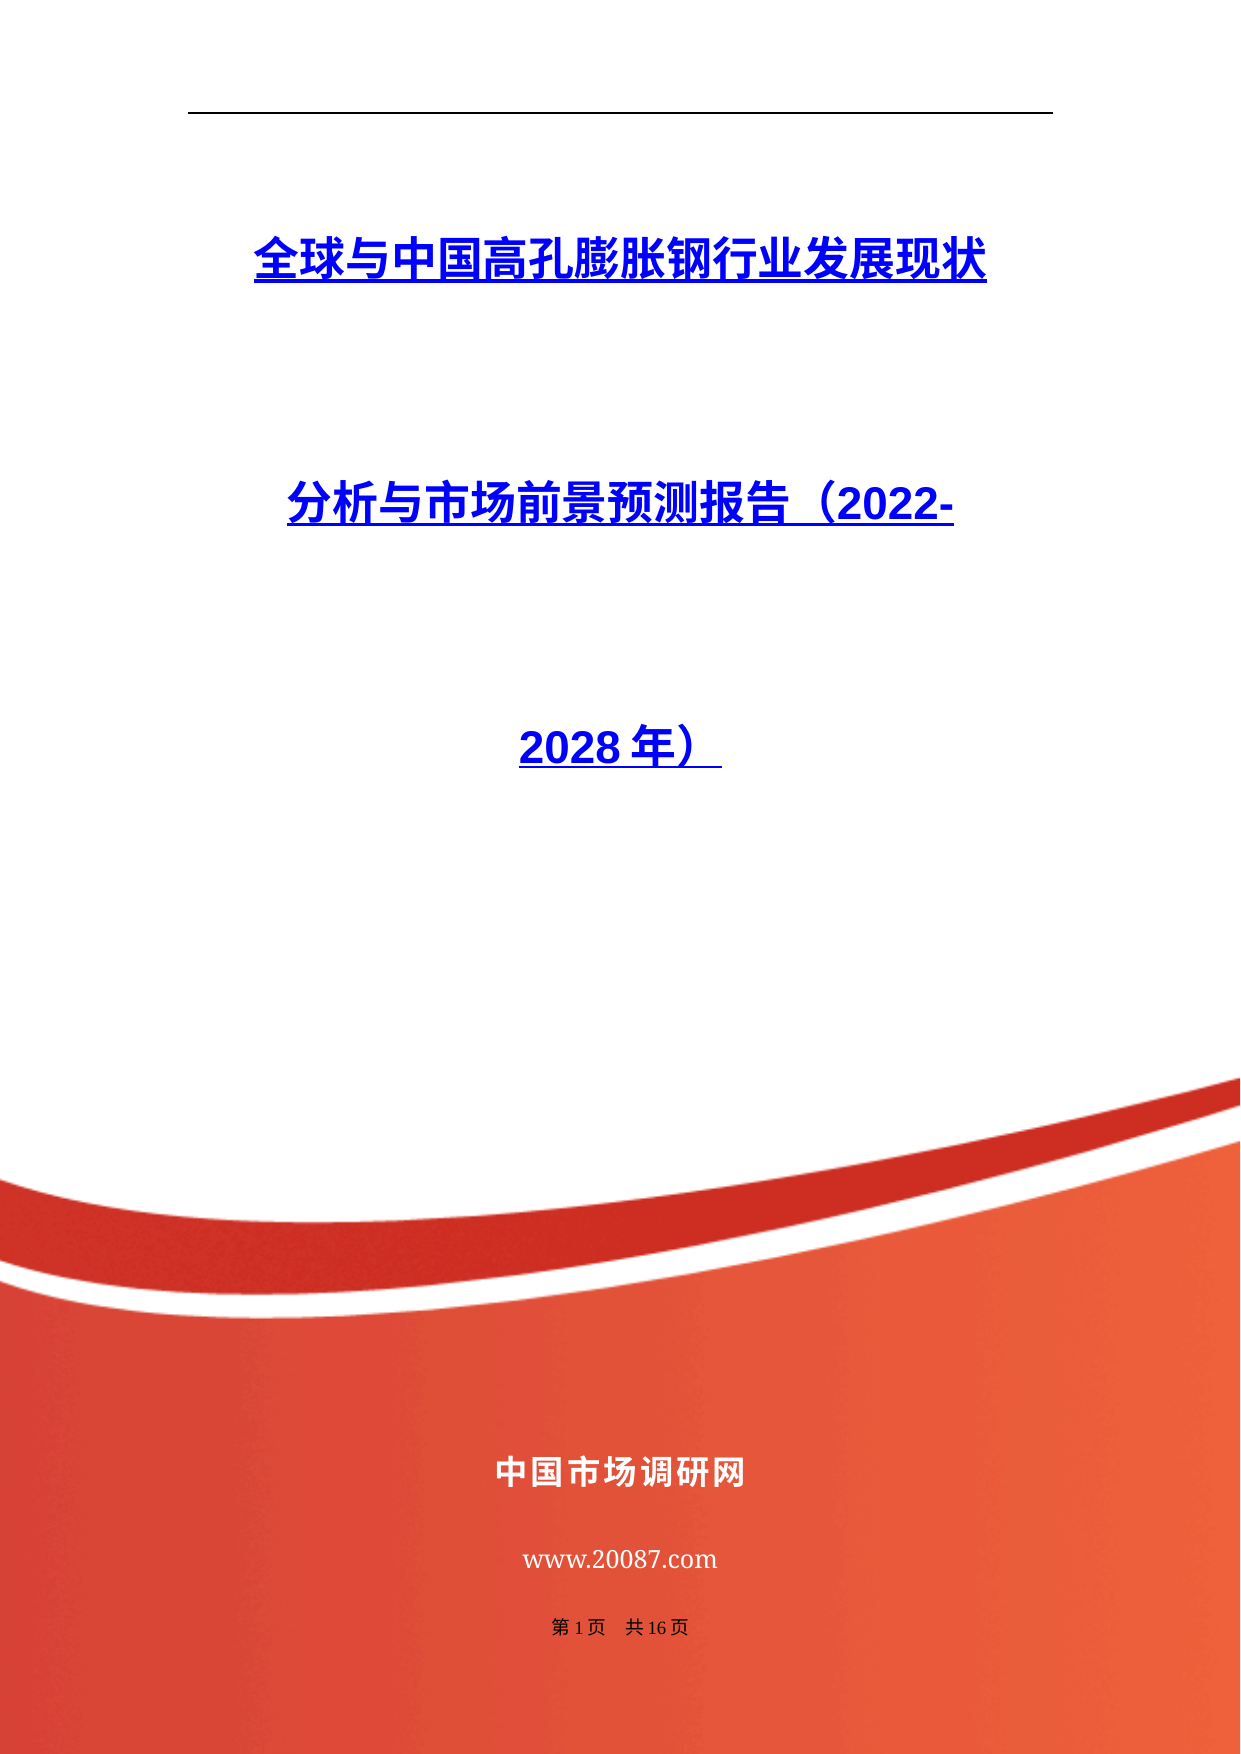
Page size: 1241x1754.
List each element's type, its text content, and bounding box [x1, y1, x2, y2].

subtitle 中国市场调研网 [187, 1437, 1053, 1502]
text www.20087.com [187, 1526, 1053, 1591]
table_header 全球与中国高孔膨胀钢行业发展现状分析与市场前景预测报告（2022-2028年） [188, 207, 1053, 871]
picture [0, 1006, 1241, 1754]
